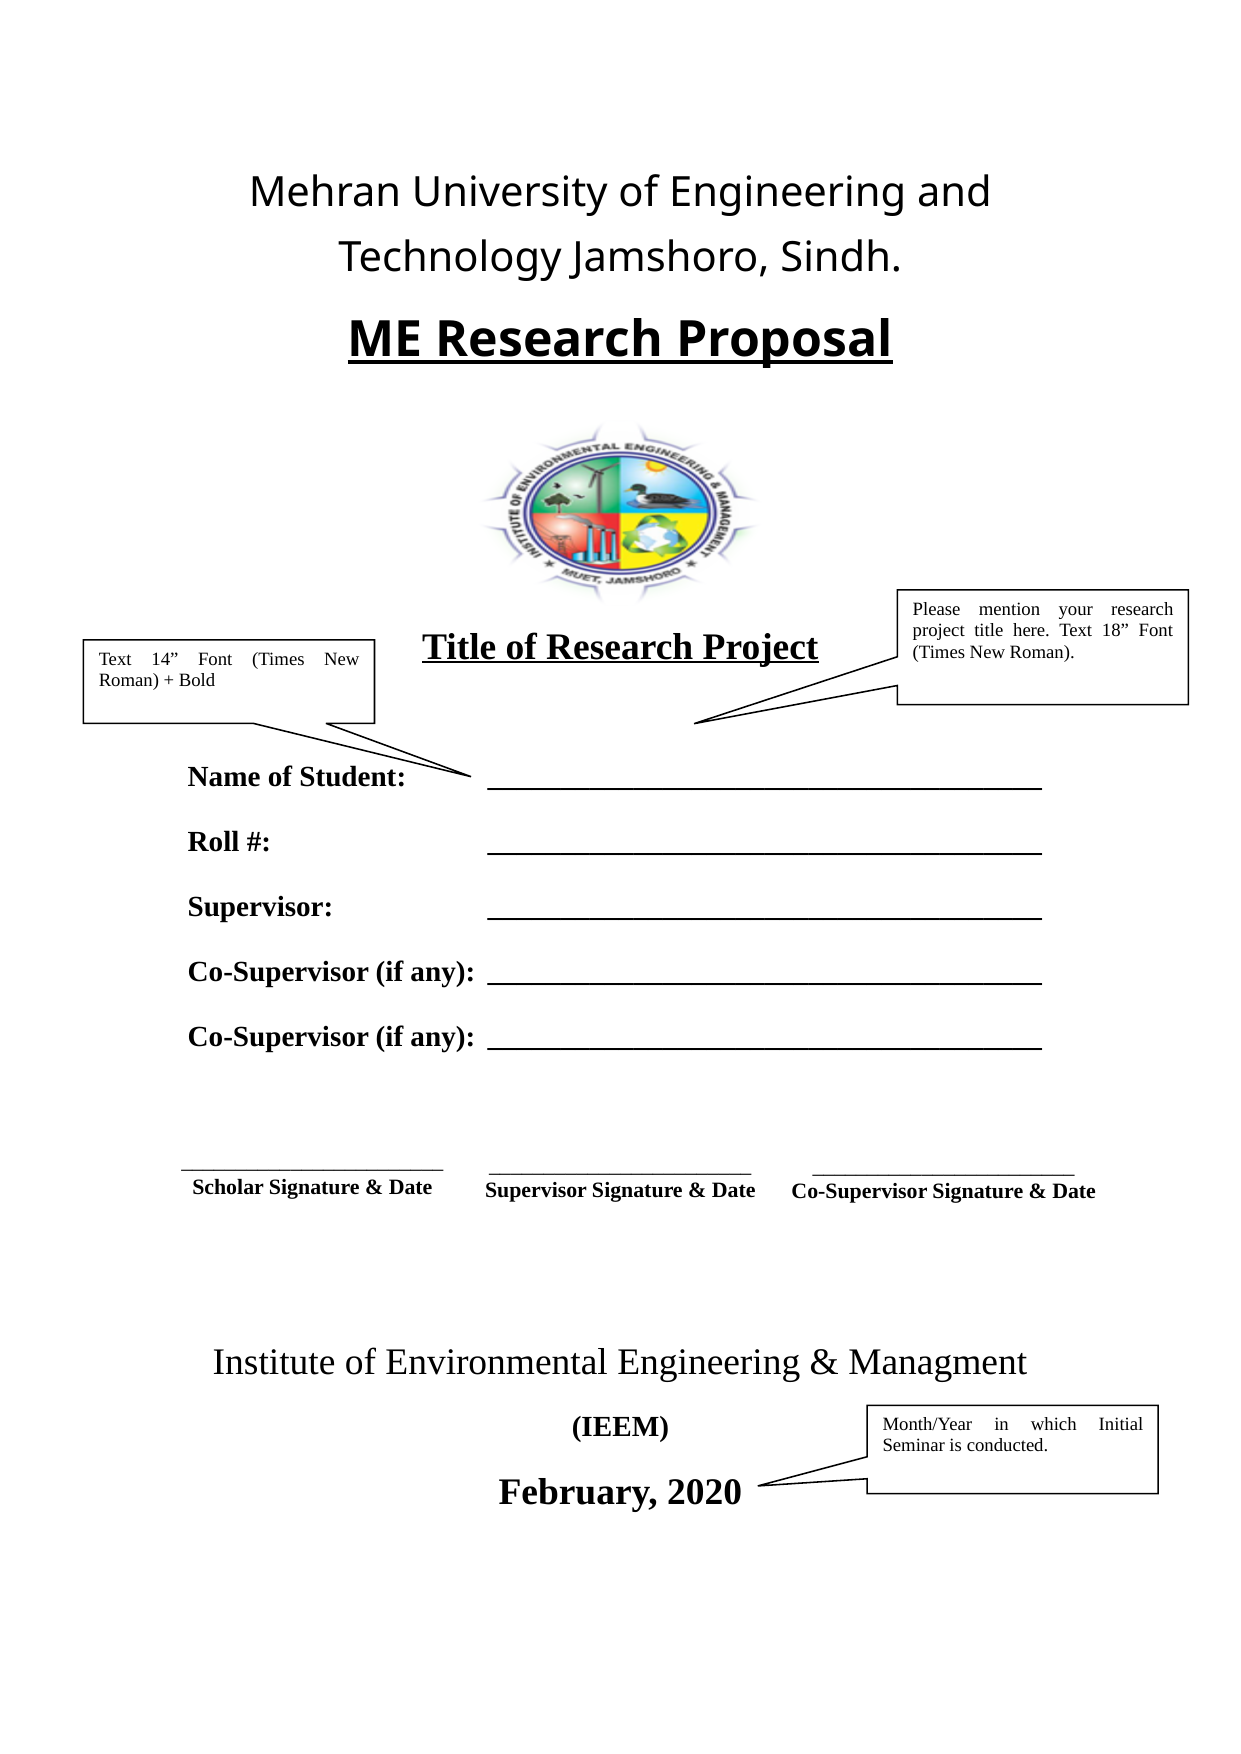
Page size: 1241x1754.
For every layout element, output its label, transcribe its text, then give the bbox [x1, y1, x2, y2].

text Name of Student: ______________________________________ [187, 743, 1053, 808]
text Co-Supervisor (if any): ______________________________________ [187, 938, 1053, 1003]
text Co-Supervisor (if any): ______________________________________ [187, 1003, 1053, 1068]
text ME Research Proposal [187, 288, 1053, 386]
text February, 2020 [187, 1458, 1053, 1523]
text Title of Research Project [187, 613, 896, 678]
picture [506, 448, 734, 578]
text Institute of Environmental Engineering & Managment (IEEM) [187, 1328, 1053, 1458]
text Mehran University of Engineering and Technology Jamshoro, Sindh. [187, 158, 1053, 288]
text Roll #: ______________________________________ [187, 808, 1053, 873]
text Supervisor: ______________________________________ [187, 873, 1053, 938]
